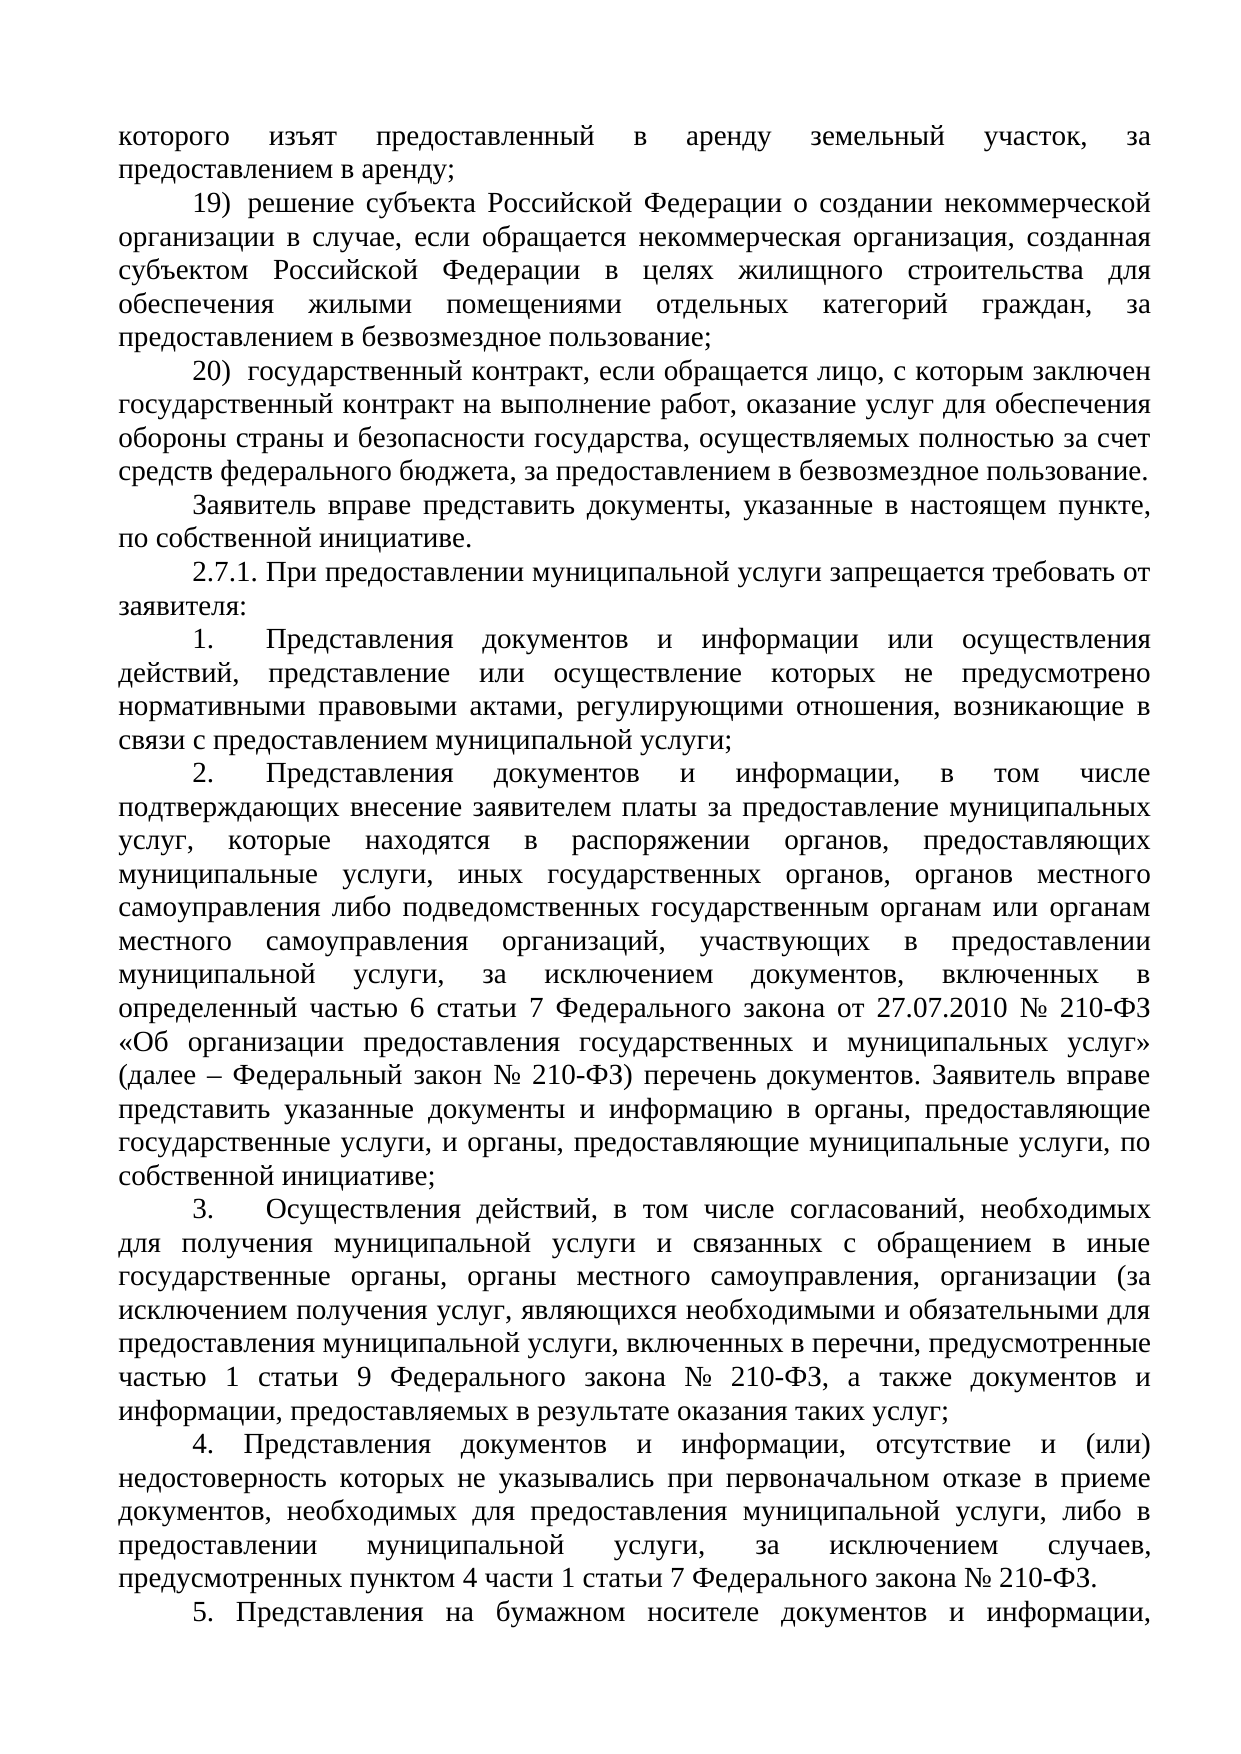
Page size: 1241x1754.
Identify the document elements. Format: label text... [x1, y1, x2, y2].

list решение субъекта Российской Федерации о создании некоммерческой организации в случае, если обращается некоммерческая организация, созданная субъектом Российской Федерации в целях жилищного строительства для обеспечения жилыми помещениями отдельных категорий граждан, за предоставлением в безвозмездное пользование; [118, 185, 1152, 353]
list государственный контракт, если обращается лицо, с которым заключен государственный контракт на выполнение работ, оказание услуг для обеспечения обороны страны и безопасности государства, осуществляемых полностью за счет средств федерального бюджета, за предоставлением в безвозмездное пользование. [118, 353, 1152, 487]
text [118, 1594, 1152, 1627]
text Заявитель вправе представить документы, указанные в настоящем пункте, по собственной инициативе. [118, 487, 1152, 554]
text 1. Представления документов и информации или осуществления действий, представление или осуществление которых не предусмотрено нормативными правовыми актами, регулирующими отношения, возникающие в связи с предоставлением муниципальной услуги; [118, 621, 1152, 755]
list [118, 118, 1152, 185]
text 2.7.1. При предоставлении муниципальной услуги запрещается требовать от заявителя: [118, 554, 1152, 621]
text 3. Осуществления действий, в том числе согласований, необходимых для получения муниципальной услуги и связанных с обращением в иные государственные органы, органы местного самоуправления, организации (за исключением получения услуг, являющихся необходимыми и обязательными для предоставления муниципальной услуги, включенных в перечни, предусмотренные частью 1 статьи 9 Федерального закона № 210-ФЗ, а также документов и информации, предоставляемых в результате оказания таких услуг; [118, 1191, 1152, 1426]
text 2. Представления документов и информации, в том числе подтверждающих внесение заявителем платы за предоставление муниципальных услуг, которые находятся в распоряжении органов, предоставляющих муниципальные услуги, иных государственных органов, органов местного самоуправления либо подведомственных государственным органам или органам местного самоуправления организаций, участвующих в предоставлении муниципальной услуги, за исключением документов, включенных в определенный частью 6 статьи 7 Федерального закона от 27.07.2010 № 210-ФЗ «Об организации предоставления государственных и муниципальных услуг» (далее – Федеральный закон № 210-ФЗ) перечень документов. Заявитель вправе представить указанные документы и информацию в органы, предоставляющие государственные услуги, и органы, предоставляющие муниципальные услуги, по собственной инициативе; [118, 755, 1152, 1191]
text 4. Представления документов и информации, отсутствие и (или) недостоверность которых не указывались при первоначальном отказе в приеме документов, необходимых для предоставления муниципальной услуги, либо в предоставлении муниципальной услуги, за исключением случаев, предусмотренных пунктом 4 части 1 статьи 7 Федерального закона № 210-ФЗ. [118, 1426, 1152, 1594]
